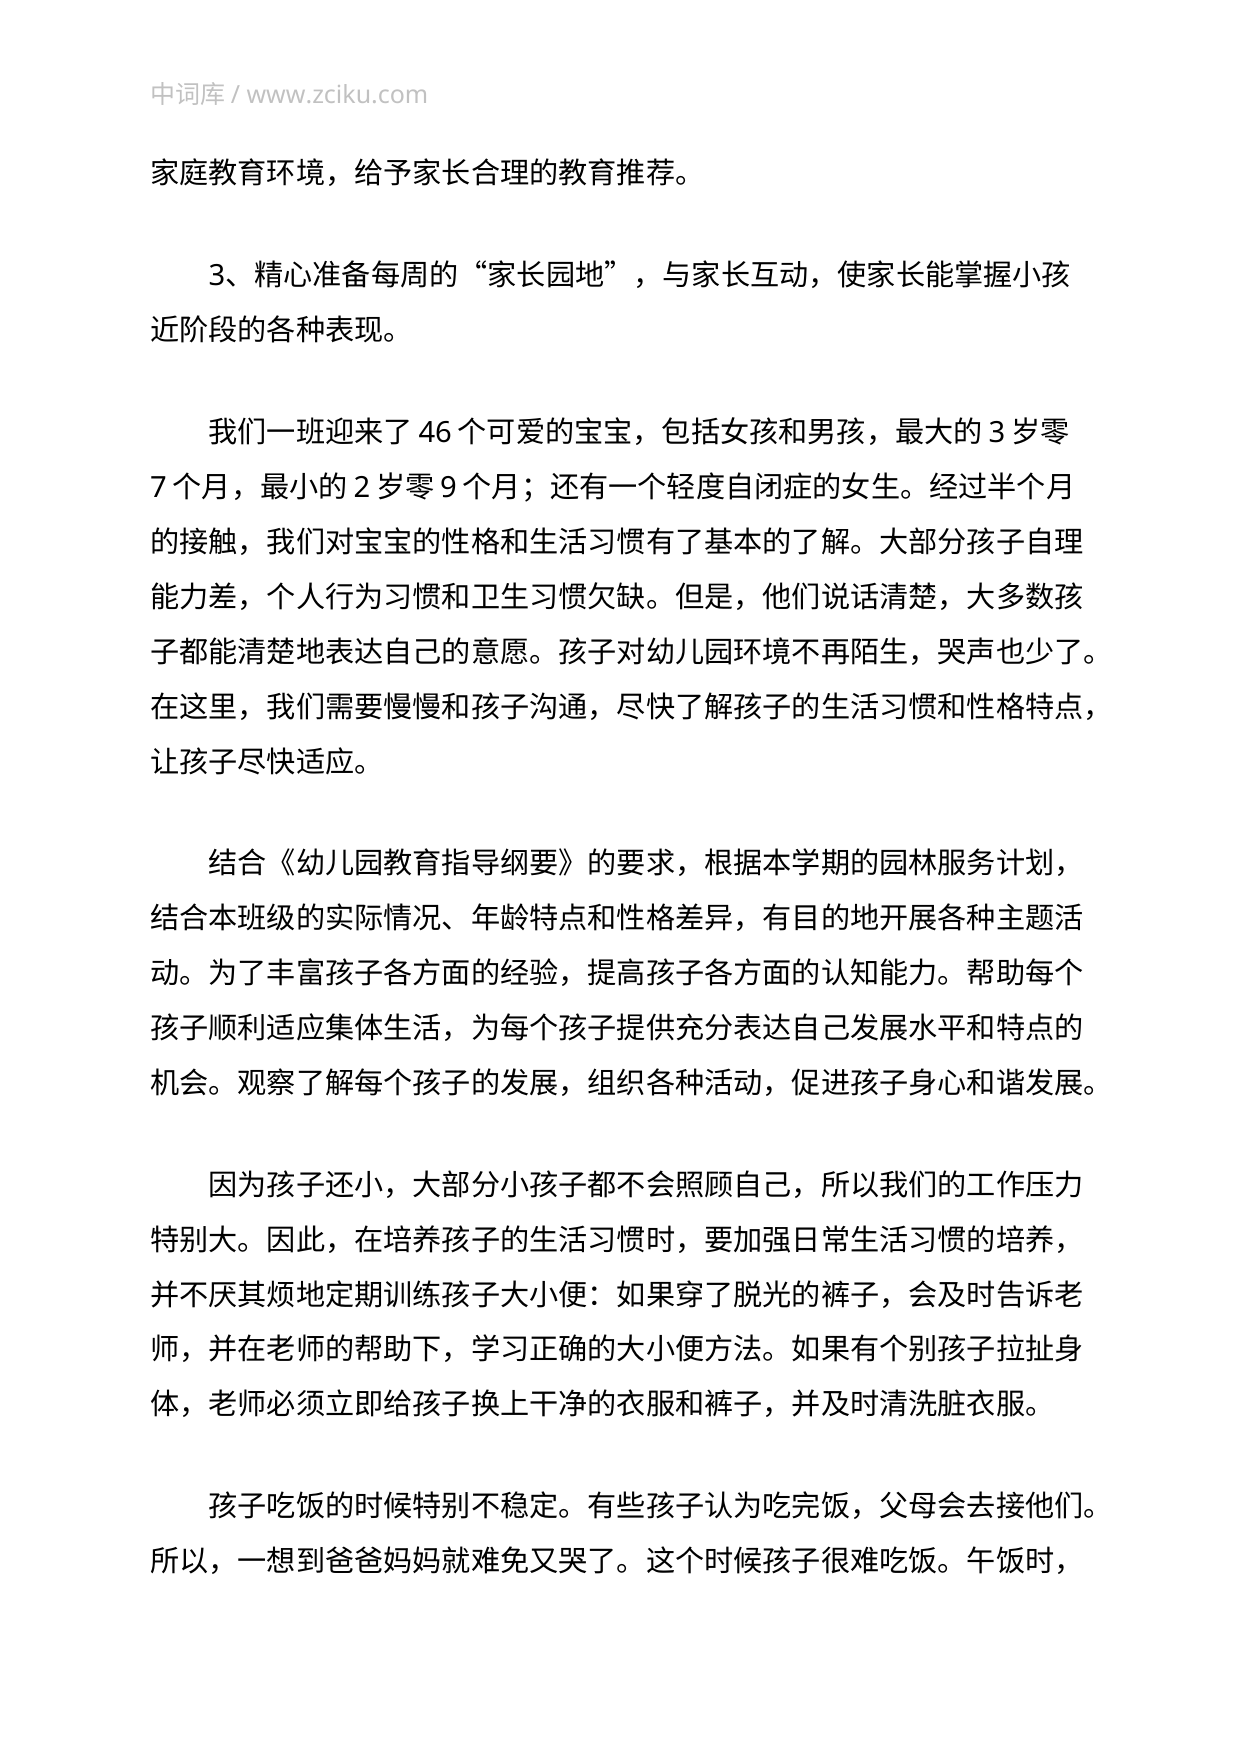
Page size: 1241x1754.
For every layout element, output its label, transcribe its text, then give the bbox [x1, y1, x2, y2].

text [150, 150, 1090, 192]
text 因为孩子还小，大部分小孩子都不会照顾自己，所以我们的工作压力特别大。因此，在培养孩子的生活习惯时，要加强日常生活习惯的培养，并不厌其烦地定期训练孩子大小便：如果穿了脱光的裤子，会及时告诉老师，并在老师的帮助下，学习正确的大小便方法。如果有个别孩子拉扯身体，老师必须立即给孩子换上干净的衣服和裤子，并及时清洗脏衣服。 [150, 1161, 1090, 1423]
text 我们一班迎来了46个可爱的宝宝，包括女孩和男孩，最大的3岁零7个月，最小的2岁零9个月；还有一个轻度自闭症的女生。经过半个月的接触，我们对宝宝的性格和生活习惯有了基本的了解。大部分孩子自理能力差，个人行为习惯和卫生习惯欠缺。但是，他们说话清楚，大多数孩子都能清楚地表达自己的意愿。孩子对幼儿园环境不再陌生，哭声也少了。在这里，我们需要慢慢和孩子沟通，尽快了解孩子的生活习惯和性格特点，让孩子尽快适应。 [150, 408, 1090, 780]
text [150, 1483, 1090, 1580]
text 3、精心准备每周的“家长园地”，与家长互动，使家长能掌握小孩近阶段的各种表现。 [150, 252, 1090, 349]
text 结合《幼儿园教育指导纲要》的要求，根据本学期的园林服务计划，结合本班级的实际情况、年龄特点和性格差异，有目的地开展各种主题活动。为了丰富孩子各方面的经验，提高孩子各方面的认知能力。帮助每个孩子顺利适应集体生活，为每个孩子提供充分表达自己发展水平和特点的机会。观察了解每个孩子的发展，组织各种活动，促进孩子身心和谐发展。 [150, 840, 1090, 1102]
